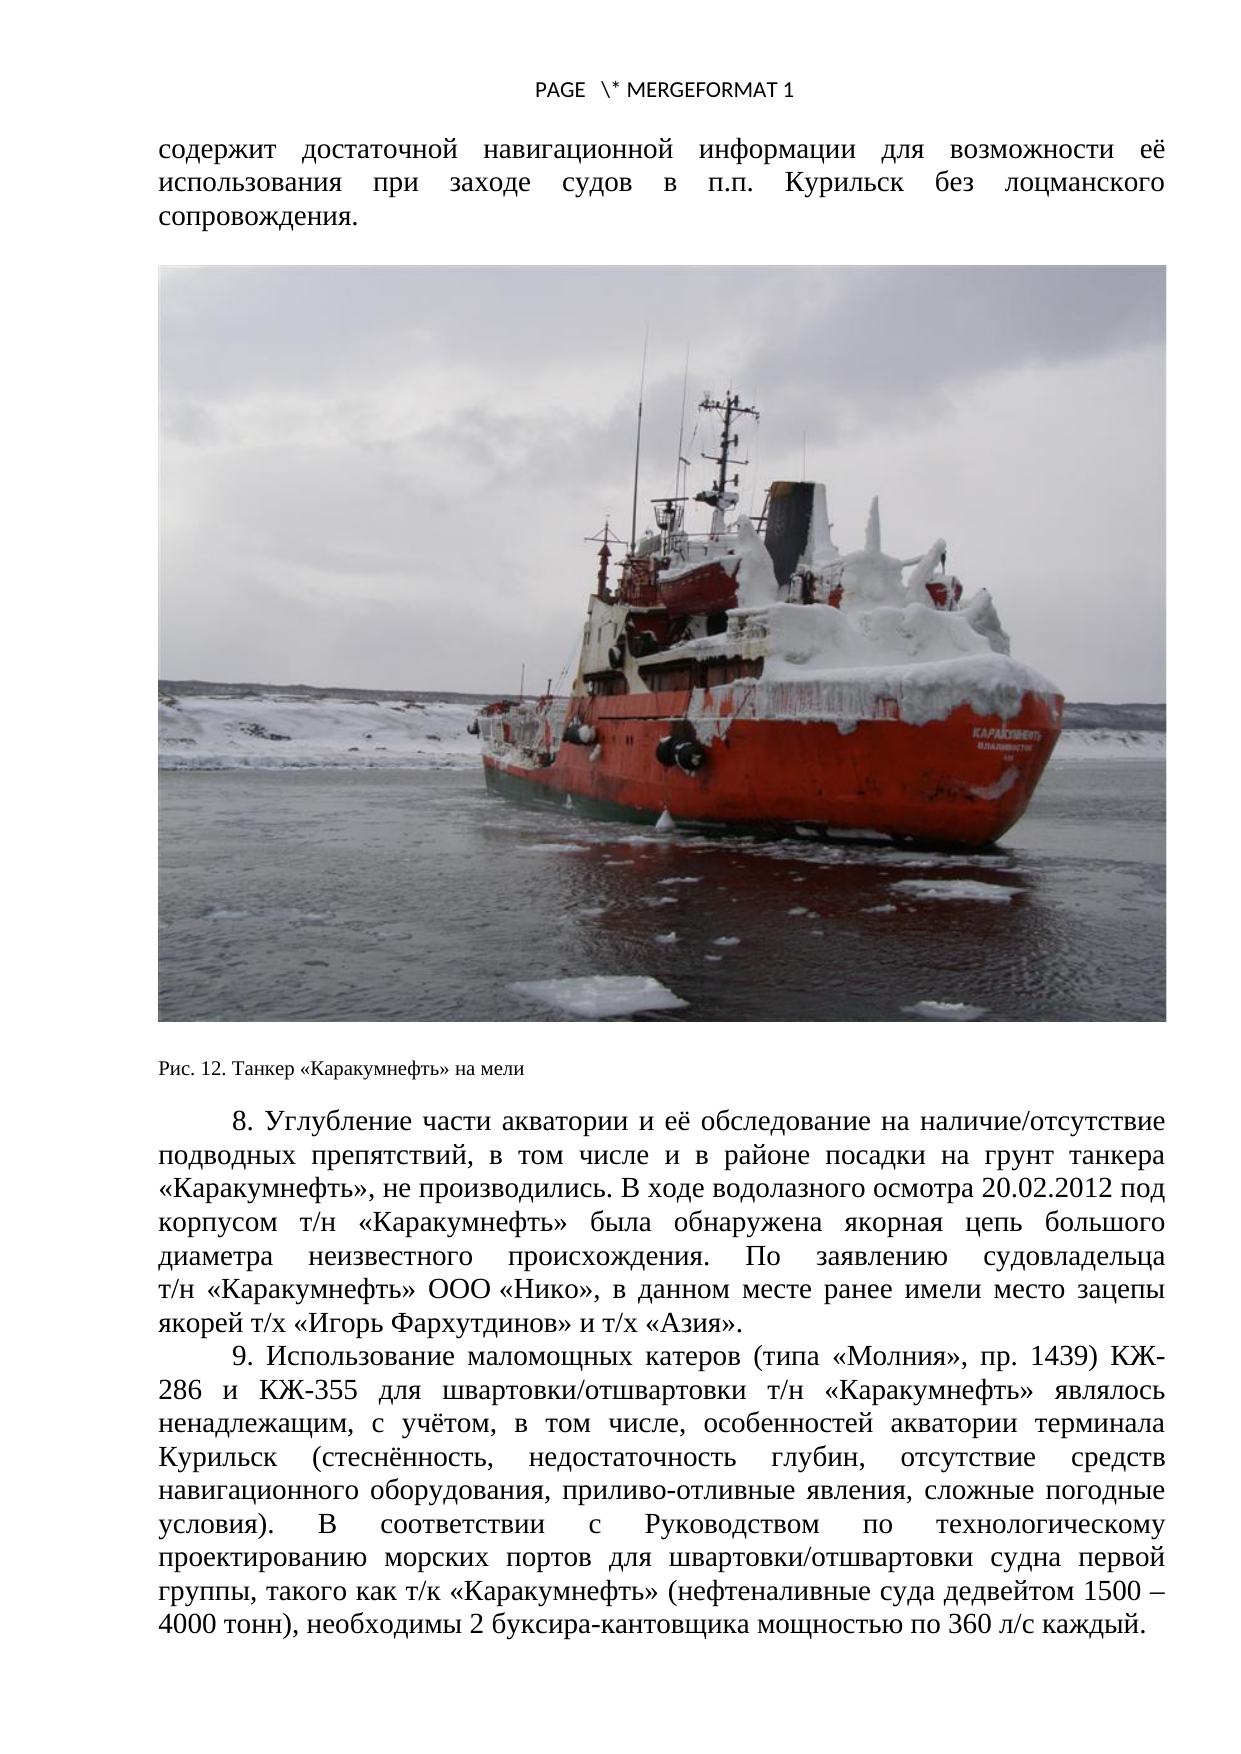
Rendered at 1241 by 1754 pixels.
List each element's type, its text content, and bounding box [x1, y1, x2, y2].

picture [158, 265, 1167, 1022]
text 8. Углубление части акватории и её обследование на наличие/отсутствие подводных препятствий, в том числе и в районе посадки на грунт танкера «Каракумнефть», не производились. В ходе водолазного осмотра 20.02.2012 под корпусом т/н «Каракумнефть» была обнаружена якорная цепь большого диаметра неизвестного происхождения. По заявлению судовладельца т/н «Каракумнефть» ООО «Нико», в данном месте ранее имели место зацепы якорей т/х «Игорь Фархутдинов» и т/х «Азия». [158, 1103, 1166, 1338]
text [158, 131, 1166, 232]
text Рис. 12. Танкер «Каракумнефть» на мели [158, 1055, 1166, 1079]
text 9. Использование маломощных катеров (типа «Молния», пр. 1439) КЖ-286 и КЖ-355 для швартовки/отшвартовки т/н «Каракумнефть» являлось ненадлежащим, с учётом, в том числе, особенностей акватории терминала Курильск (стеснённость, недостаточность глубин, отсутствие средств навигационного оборудования, приливо-отливные явления, сложные погодные условия). В соответствии с Руководством по технологическому проектированию морских портов для швартовки/отшвартовки судна первой группы, такого как т/к «Каракумнефть» (нефтеналивные суда дедвейтом 1500 – 4000 тонн), необходимы 2 буксира-кантовщика мощностью по 360 л/с каждый. [158, 1338, 1166, 1640]
